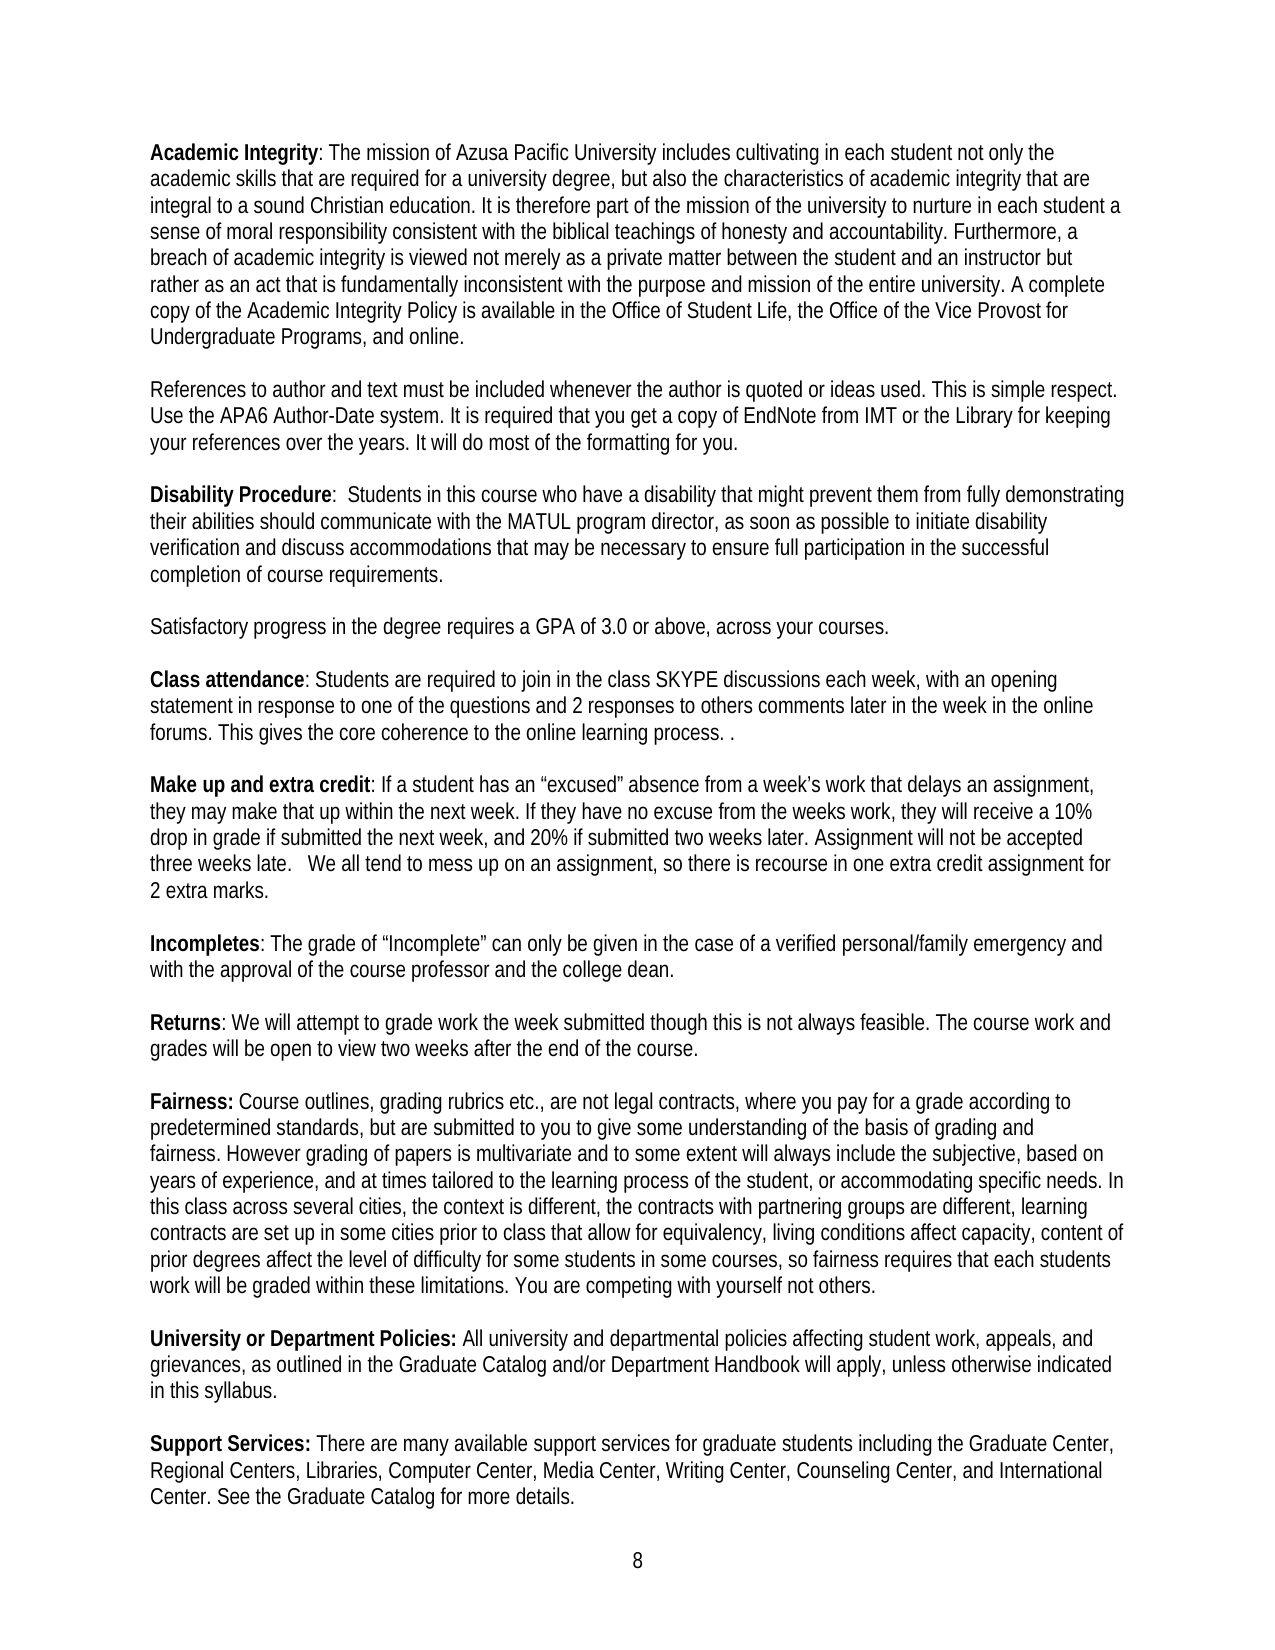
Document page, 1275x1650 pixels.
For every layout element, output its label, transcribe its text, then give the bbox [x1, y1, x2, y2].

text References to author and text must be included whenever the author is quoted or ideas used. This is simple respect. Use the APA6 Author-Date system. It is required that you get a copy of EndNote from IMT or the Library for keeping your references over the years. It will do most of the formatting for you. [150, 376, 1125, 455]
text Class attendance: Students are required to join in the class SKYPE discussions each week, with an opening statement in response to one of the questions and 2 responses to others comments later in the week in the online forums. This gives the core coherence to the online learning process. . [150, 666, 1125, 745]
text Incompletes: The grade of “Incomplete” can only be given in the case of a verified personal/family emergency and with the approval of the course professor and the college dean. [150, 929, 1125, 982]
text University or Department Policies: All university and departmental policies affecting student work, appeals, and grievances, as outlined in the Graduate Catalog and/or Department Handbook will apply, unless otherwise indicated in this syllabus. [150, 1325, 1125, 1404]
text Support Services: There are many available support services for graduate students including the Graduate Center, Regional Centers, Libraries, Computer Center, Media Center, Writing Center, Counseling Center, and International Center. See the Graduate Catalog for more details. [150, 1430, 1125, 1509]
text Returns: We will attempt to grade work the week submitted though this is not always feasible. The course work and grades will be open to view two weeks after the end of the course. [150, 1008, 1125, 1061]
text Fairness: Course outlines, grading rubrics etc., are not legal contracts, where you pay for a grade according to predetermined standards, but are submitted to you to give some understanding of the basis of grading and fairness. However grading of papers is multivariate and to some extent will always include the subjective, based on years of experience, and at times tailored to the learning process of the student, or accommodating specific needs. In this class across several cities, the context is different, the contracts with partnering groups are different, learning contracts are set up in some cities prior to class that allow for equivalency, living conditions affect capacity, content of prior degrees affect the level of difficulty for some students in some courses, so fairness requires that each students work will be graded within these limitations. You are competing with yourself not others. [150, 1088, 1125, 1298]
text Disability Procedure: Students in this course who have a disability that might prevent them from fully demonstrating their abilities should communicate with the MATUL program director, as soon as possible to initiate disability verification and discuss accommodations that may be necessary to ensure full participation in the successful completion of course requirements. [150, 481, 1125, 587]
text Satisfactory progress in the degree requires a GPA of 3.0 or above, across your courses. [150, 613, 1125, 639]
text Academic Integrity: The mission of Azusa Pacific University includes cultivating in each student not only the academic skills that are required for a university degree, but also the characteristics of academic integrity that are integral to a sound Christian education. It is therefore part of the mission of the university to nurture in each student a sense of moral responsibility consistent with the biblical teachings of honesty and accountability. Furthermore, a breach of academic integrity is viewed not merely as a private matter between the student and an instructor but rather as an act that is fundamentally inconsistent with the purpose and mission of the entire university. A complete copy of the Academic Integrity Policy is available in the Office of Student Life, the Office of the Vice Provost for Undergraduate Programs, and online. [150, 139, 1125, 350]
text Make up and extra credit: If a student has an “excused” absence from a week’s work that delays an assignment, they may make that up within the next week. If they have no excuse from the weeks work, they will receive a 10% drop in grade if submitted the next week, and 20% if submitted two weeks later. Assignment will not be accepted three weeks late. We all tend to mess up on an assignment, so there is recourse in one extra credit assignment for 2 extra marks. [150, 771, 1125, 903]
